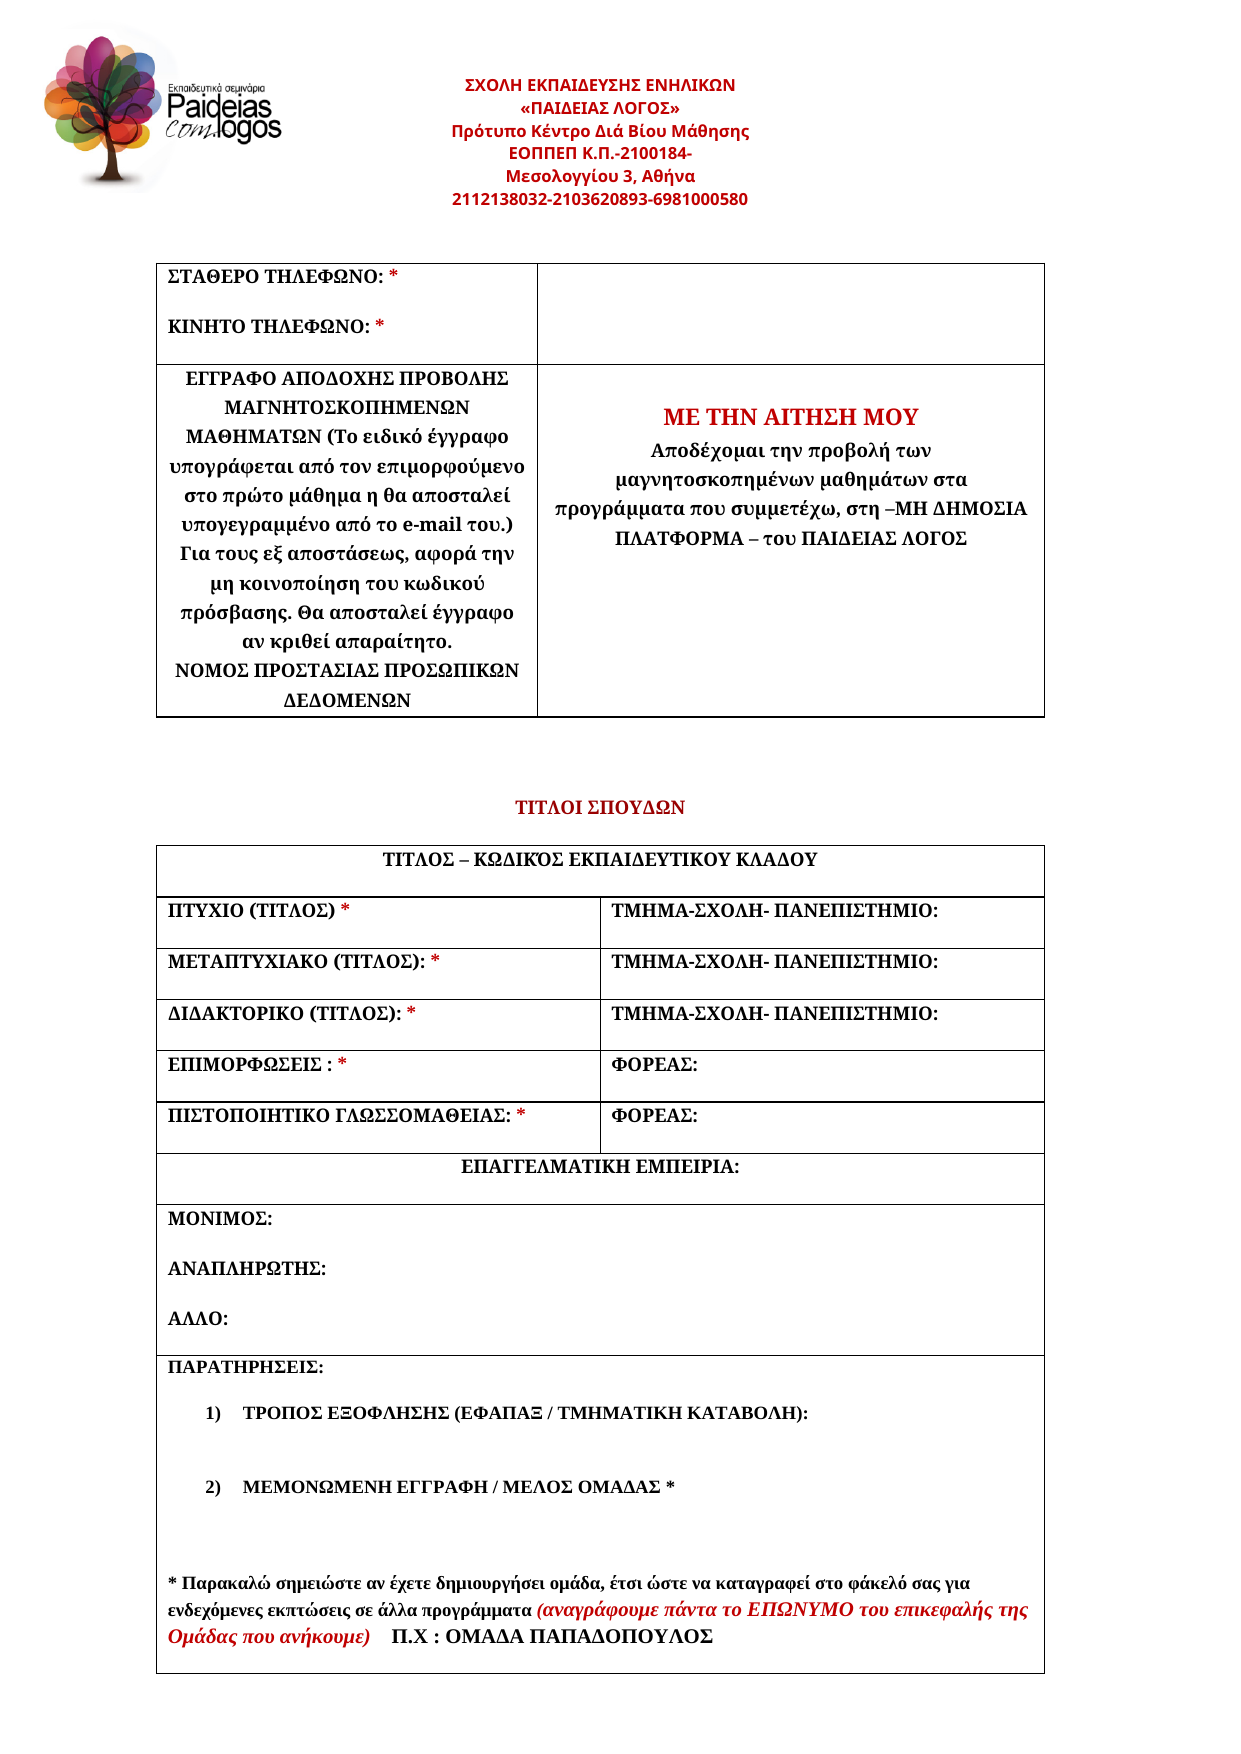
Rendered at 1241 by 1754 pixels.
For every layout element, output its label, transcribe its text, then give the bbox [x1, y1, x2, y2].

table_cell ΜΕ ΤΗΝ ΑΙΤΗΣΗ ΜΟΥ Αποδέχομαι την προβολή των μαγνητοσκοπημένων μαθημάτων στα προγράμματα που συμμετέχω, στη –ΜΗ ΔΗΜΟΣΙΑ ΠΛΑΤΦΟΡΜΑ – του ΠΑΙΔΕΙΑΣ ΛΟΓΟΣ [538, 365, 1044, 716]
table_cell ΠΤΥΧΙΟ (ΤΙΤΛΟΣ) * [157, 898, 600, 948]
table_cell ΔΙΔΑΚΤΟΡΙΚΟ (ΤΙΤΛΟΣ): * [157, 1000, 600, 1050]
table_cell ΕΠΑΓΓΕΛΜΑΤΙΚΗ ΕΜΠΕΙΡΙΑ: [157, 1154, 1044, 1204]
table_cell ΕΠΙΜΟΡΦΩΣΕΙΣ : * [157, 1051, 600, 1101]
table_cell ΤΜΗΜΑ-ΣΧΟΛΗ- ΠΑΝΕΠΙΣΤΗΜΙΟ: [601, 949, 1044, 999]
picture [0, 12, 358, 193]
table_header ΤΙΤΛΟΣ – ΚΩΔΙΚΌΣ ΕΚΠΑΙΔΕΥΤΙΚΟΥ ΚΛΑΔΟΥ [157, 846, 1044, 896]
table_cell ΜΕΤΑΠΤΥΧΙΑΚΟ (ΤΙΤΛΟΣ): * [157, 949, 600, 999]
table_cell ΤΜΗΜΑ-ΣΧΟΛΗ- ΠΑΝΕΠΙΣΤΗΜΙΟ: [601, 1000, 1044, 1050]
table_cell ΦΟΡΕΑΣ: [601, 1103, 1044, 1153]
table_cell ΣΤΑΘΕΡΟ ΤΗΛΕΦΩΝΟ: * ΚΙΝΗΤΟ ΤΗΛΕΦΩΝΟ: * [157, 264, 537, 364]
table_cell ΦΟΡΕΑΣ: [601, 1051, 1044, 1101]
table_cell ΕΓΓΡΑΦΟ ΑΠΟΔΟΧΗΣ ΠΡΟΒΟΛΗΣ ΜΑΓΝΗΤΟΣΚΟΠΗΜΕΝΩΝ ΜΑΘΗΜΑΤΩΝ (Το ειδικό έγγραφο υπογράφεται από τον επιμορφούμενο στο πρώτο μάθημα η θα αποσταλεί υπογεγραμμένο από το e-mail του.) Για τους εξ αποστάσεως, αφορά την μη κοινοποίηση του κωδικού πρόσβασης. Θα αποσταλεί έγγραφο αν κριθεί απαραίτητο. ΝΟΜΟΣ ΠΡΟΣΤΑΣΙΑΣ ΠΡΟΣΩΠΙΚΩΝ ΔΕΔΟΜΕΝΩΝ [157, 365, 537, 716]
text ΤΙΤΛΟΙ ΣΠΟΥΔΩΝ [148, 794, 1053, 819]
table_cell ΠΑΡΑΤΗΡΗΣΕΙΣ: ΤΡΟΠΟΣ ΕΞΟΦΛΗΣΗΣ (ΕΦΑΠΑΞ / ΤΜΗΜΑΤΙΚΗ ΚΑΤΑΒΟΛΗ): ΜΕΜΟΝΩΜΕΝΗ ΕΓΓΡΑΦΗ / ΜΕΛΟΣ ΟΜΑΔΑΣ * * Παρακαλώ σημειώστε αν έχετε δημιουργήσει ομάδα, έτσι ώστε να καταγραφεί στο φάκελό σας για ενδεχόμενες εκπτώσεις σε άλλα προγράμματα (αναγράφουμε πάντα το ΕΠΩΝΥΜΟ του επικεφαλής της Ομάδας που ανήκουμε) Π.Χ : ΟΜΑΔΑ ΠΑΠΑΔΟΠΟΥΛΟΣ [157, 1356, 1044, 1673]
table_cell ΜΟΝΙΜΟΣ: ΑΝΑΠΛΗΡΩΤΗΣ: ΑΛΛΟ: [157, 1205, 1044, 1355]
table_cell [538, 264, 1044, 364]
table_cell ΠΙΣΤΟΠΟΙΗΤΙΚΟ ΓΛΩΣΣΟΜΑΘΕΙΑΣ: * [157, 1103, 600, 1153]
table_cell ΤΜΗΜΑ-ΣΧΟΛΗ- ΠΑΝΕΠΙΣΤΗΜΙΟ: [601, 898, 1044, 948]
